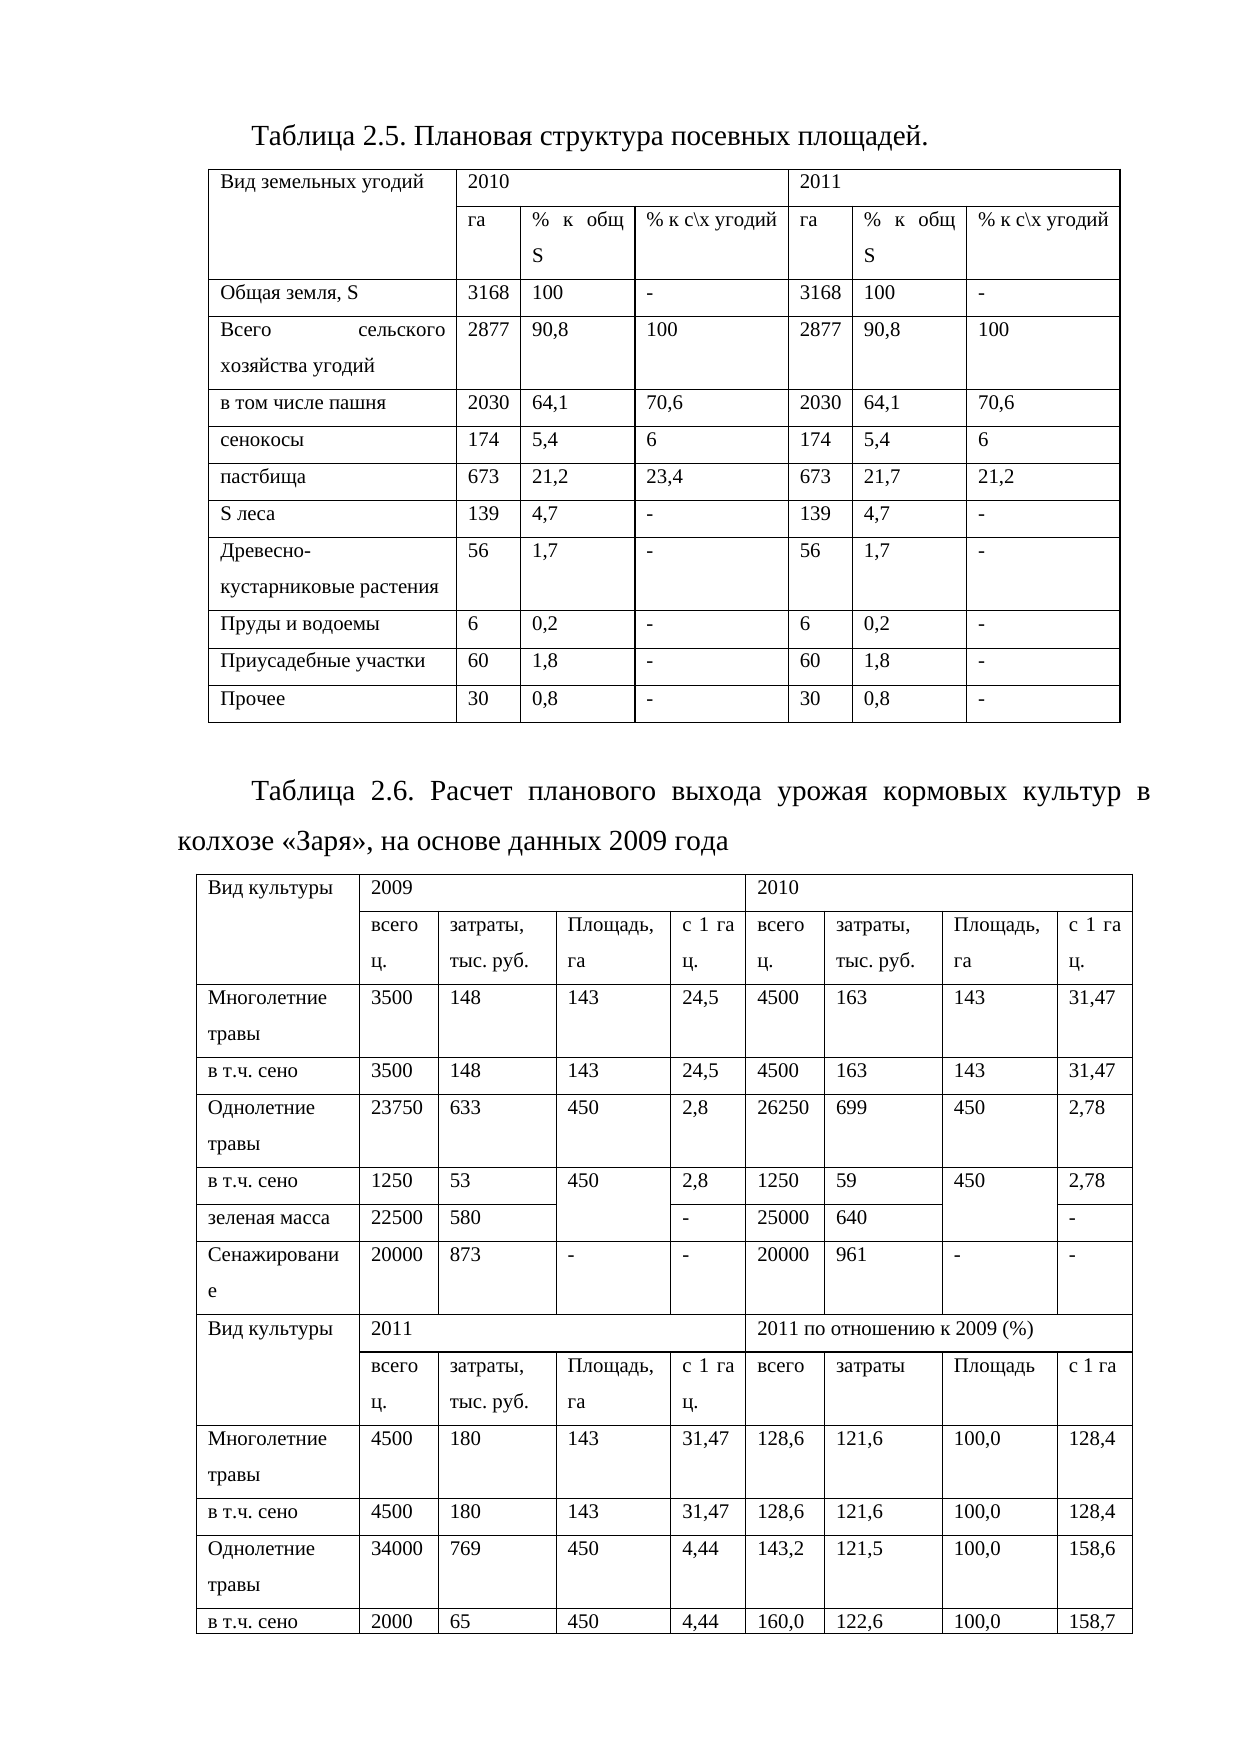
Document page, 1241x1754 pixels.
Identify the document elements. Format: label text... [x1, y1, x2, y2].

table_header 2011 [789, 170, 1119, 206]
table_cell 1,7 [853, 538, 966, 610]
table_cell 2,8 [671, 1168, 745, 1204]
table_header Вид культуры [197, 875, 359, 984]
table_cell 60 [789, 649, 852, 684]
table_cell 90,8 [853, 317, 966, 389]
table_cell 174 [457, 427, 520, 463]
table_cell 121,5 [825, 1536, 942, 1608]
table_cell 1,8 [853, 649, 966, 684]
table_cell 20000 [746, 1242, 824, 1314]
table_cell 128,6 [746, 1499, 824, 1535]
table_cell 128,4 [1058, 1499, 1132, 1535]
table_cell 0,2 [521, 611, 634, 647]
table_cell 0,8 [521, 686, 634, 722]
table_cell затраты, тыс. руб. [825, 912, 942, 984]
table_cell Пруды и водоемы [209, 611, 456, 647]
table_cell 143 [557, 985, 670, 1057]
table_cell 873 [439, 1242, 556, 1314]
table_cell 2,78 [1058, 1095, 1132, 1167]
table_cell 30 [789, 686, 852, 722]
table_cell 4,7 [521, 501, 634, 537]
table_cell 1250 [746, 1168, 824, 1204]
table_cell 2,8 [671, 1095, 745, 1167]
table_cell - [967, 538, 1119, 610]
table_cell 4,44 [671, 1609, 745, 1633]
table_cell 2030 [457, 390, 520, 426]
table_cell 21,2 [521, 464, 634, 500]
table_cell - [967, 649, 1119, 684]
table_header 2010 [746, 875, 1132, 911]
table_cell Сенажирование [197, 1242, 359, 1314]
table_cell - [636, 501, 788, 537]
table_cell затраты [825, 1353, 942, 1424]
table_cell 3168 [457, 280, 520, 316]
table_cell 2030 [789, 390, 852, 426]
table_cell 2877 [789, 317, 852, 389]
table_cell зеленая масса [197, 1205, 359, 1241]
table_cell 673 [789, 464, 852, 500]
table_cell с 1 га ц. [1058, 912, 1132, 984]
table_cell - [671, 1242, 745, 1314]
table_cell 699 [825, 1095, 942, 1167]
table_cell пастбища [209, 464, 456, 500]
table_cell 6 [457, 611, 520, 647]
table_cell Однолетние травы [197, 1536, 359, 1608]
table_cell 5,4 [521, 427, 634, 463]
table_cell 160,0 [746, 1609, 824, 1633]
table_cell 4,7 [853, 501, 966, 537]
table_cell 100 [853, 280, 966, 316]
table_cell 70,6 [967, 390, 1119, 426]
table_cell 450 [943, 1168, 1057, 1241]
table_header Вид земельных угодий [209, 170, 456, 279]
table_cell всего ц. [746, 912, 824, 984]
table_cell 961 [825, 1242, 942, 1314]
table_cell 633 [439, 1095, 556, 1167]
table_cell 6 [636, 427, 788, 463]
table_cell 70,6 [636, 390, 788, 426]
table_cell 22500 [360, 1205, 438, 1241]
table_cell всего ц. [360, 912, 438, 984]
table_cell 21,2 [967, 464, 1119, 500]
table_cell 1,8 [521, 649, 634, 684]
table_cell - [1058, 1205, 1132, 1241]
table_cell 65 [439, 1609, 556, 1633]
table_cell затраты, тыс. руб. [439, 912, 556, 984]
table_cell Общая земля, S [209, 280, 456, 316]
table_cell 139 [457, 501, 520, 537]
table_cell - [967, 611, 1119, 647]
table_cell 143 [943, 1058, 1057, 1094]
table_cell - [636, 280, 788, 316]
table_cell 5,4 [853, 427, 966, 463]
table_cell 143,2 [746, 1536, 824, 1608]
table_cell 174 [789, 427, 852, 463]
table_cell 2000 [360, 1609, 438, 1633]
table_cell 21,7 [853, 464, 966, 500]
text Таблица 2.5. Плановая структура посевных площадей. [177, 118, 1152, 152]
table_cell 100 [636, 317, 788, 389]
table_cell 56 [789, 538, 852, 610]
table_cell 450 [557, 1168, 670, 1241]
table_cell 31,47 [1058, 985, 1132, 1057]
table_cell % к общ S [853, 207, 966, 279]
table_cell 30 [457, 686, 520, 722]
table_cell - [967, 501, 1119, 537]
table_cell 148 [439, 985, 556, 1057]
table_cell 25000 [746, 1205, 824, 1241]
table_cell с 1 га ц. [671, 912, 745, 984]
table_cell всего ц. [360, 1353, 438, 1424]
table_cell 121,6 [825, 1426, 942, 1498]
table_cell - [1058, 1242, 1132, 1314]
table_cell в том числе пашня [209, 390, 456, 426]
table_cell 24,5 [671, 1058, 745, 1094]
table_cell - [943, 1242, 1057, 1314]
table_cell 100,0 [943, 1426, 1057, 1498]
table_cell 139 [789, 501, 852, 537]
table_cell 143 [557, 1058, 670, 1094]
table_cell 90,8 [521, 317, 634, 389]
table_cell в т.ч. сено [197, 1058, 359, 1094]
table_cell Однолетние травы [197, 1095, 359, 1167]
table_cell - [967, 280, 1119, 316]
table_cell 20000 [360, 1242, 438, 1314]
table_cell 3168 [789, 280, 852, 316]
table_cell 23750 [360, 1095, 438, 1167]
table_cell с 1 га ц. [671, 1353, 745, 1424]
table_cell 180 [439, 1499, 556, 1535]
table_cell Всего сельского хозяйства угодий [209, 317, 456, 389]
table_cell затраты, тыс. руб. [439, 1353, 556, 1424]
table_cell 34000 [360, 1536, 438, 1608]
table_cell 769 [439, 1536, 556, 1608]
table_cell Площадь, га [557, 1353, 670, 1424]
table_cell 2011 [360, 1315, 745, 1351]
table_cell - [636, 538, 788, 610]
table_cell в т.ч. сено [197, 1499, 359, 1535]
table_cell S леса [209, 501, 456, 537]
table_cell 4500 [360, 1426, 438, 1498]
table_cell 121,6 [825, 1499, 942, 1535]
table_cell - [557, 1242, 670, 1314]
table_cell 143 [557, 1499, 670, 1535]
table_cell Древесно-кустарниковые растения [209, 538, 456, 610]
table_cell 673 [457, 464, 520, 500]
table_cell Прочее [209, 686, 456, 722]
table_cell 450 [557, 1095, 670, 1167]
table_cell 6 [967, 427, 1119, 463]
table_cell 1,7 [521, 538, 634, 610]
table_cell 2,78 [1058, 1168, 1132, 1204]
table_cell 4500 [746, 985, 824, 1057]
table_cell 31,47 [671, 1426, 745, 1498]
table_cell 100,0 [943, 1536, 1057, 1608]
table_cell 163 [825, 1058, 942, 1094]
table_cell - [636, 611, 788, 647]
table_cell 1250 [360, 1168, 438, 1204]
table_cell 64,1 [853, 390, 966, 426]
table_header 2009 [360, 875, 745, 911]
table_cell 4500 [360, 1499, 438, 1535]
table_cell 640 [825, 1205, 942, 1241]
table_cell Площадь, га [943, 912, 1057, 984]
table_cell 450 [557, 1609, 670, 1633]
table_cell 450 [943, 1095, 1057, 1167]
table_header 2010 [457, 170, 788, 206]
table_cell 3500 [360, 985, 438, 1057]
table_cell 100 [967, 317, 1119, 389]
table_cell 148 [439, 1058, 556, 1094]
table_cell 450 [557, 1536, 670, 1608]
table_cell 3500 [360, 1058, 438, 1094]
table_cell 24,5 [671, 985, 745, 1057]
table_cell - [671, 1205, 745, 1241]
table_cell - [636, 686, 788, 722]
table_cell 180 [439, 1426, 556, 1498]
table_cell 2877 [457, 317, 520, 389]
table_cell 6 [789, 611, 852, 647]
table_cell 31,47 [1058, 1058, 1132, 1094]
table_cell 60 [457, 649, 520, 684]
table_cell Многолетние травы [197, 985, 359, 1057]
table_cell % к общ S [521, 207, 634, 279]
table_cell в т.ч. сено [197, 1168, 359, 1204]
table_cell га [457, 207, 520, 279]
table_cell 26250 [746, 1095, 824, 1167]
table_cell 580 [439, 1205, 556, 1241]
table_cell 158,6 [1058, 1536, 1132, 1608]
table_cell 163 [825, 985, 942, 1057]
table_cell 2011 по отношению к 2009 (%) [746, 1315, 1132, 1351]
table_cell Вид культуры [197, 1315, 359, 1424]
table_cell 4,44 [671, 1536, 745, 1608]
table_cell 31,47 [671, 1499, 745, 1535]
table_cell 0,8 [853, 686, 966, 722]
table_cell 59 [825, 1168, 942, 1204]
table_cell Многолетние травы [197, 1426, 359, 1498]
table_cell 128,4 [1058, 1426, 1132, 1498]
table_cell 143 [943, 985, 1057, 1057]
table_cell Площадь, га [557, 912, 670, 984]
table_cell га [789, 207, 852, 279]
table_cell % к с\х угодий [636, 207, 788, 279]
table_cell 158,7 [1058, 1609, 1132, 1633]
table_cell Площадь [943, 1353, 1057, 1424]
table_cell 64,1 [521, 390, 634, 426]
table_cell сенокосы [209, 427, 456, 463]
table_cell 56 [457, 538, 520, 610]
table_cell 122,6 [825, 1609, 942, 1633]
table_cell 100,0 [943, 1609, 1057, 1633]
table_cell 128,6 [746, 1426, 824, 1498]
table_cell Приусадебные участки [209, 649, 456, 684]
table_cell с 1 га [1058, 1353, 1132, 1424]
table_cell 0,2 [853, 611, 966, 647]
table_cell % к с\х угодий [967, 207, 1119, 279]
table_cell 53 [439, 1168, 556, 1204]
table_cell - [967, 686, 1119, 722]
table_cell 23,4 [636, 464, 788, 500]
table_cell в т.ч. сено [197, 1609, 359, 1633]
table_cell 143 [557, 1426, 670, 1498]
table_cell 100 [521, 280, 634, 316]
text Таблица 2.6. Расчет планового выхода урожая кормовых культур в колхозе «Заря», на основе данных 2009 года [177, 773, 1152, 857]
table_cell всего [746, 1353, 824, 1424]
table_cell - [636, 649, 788, 684]
table_cell 4500 [746, 1058, 824, 1094]
table_cell 100,0 [943, 1499, 1057, 1535]
